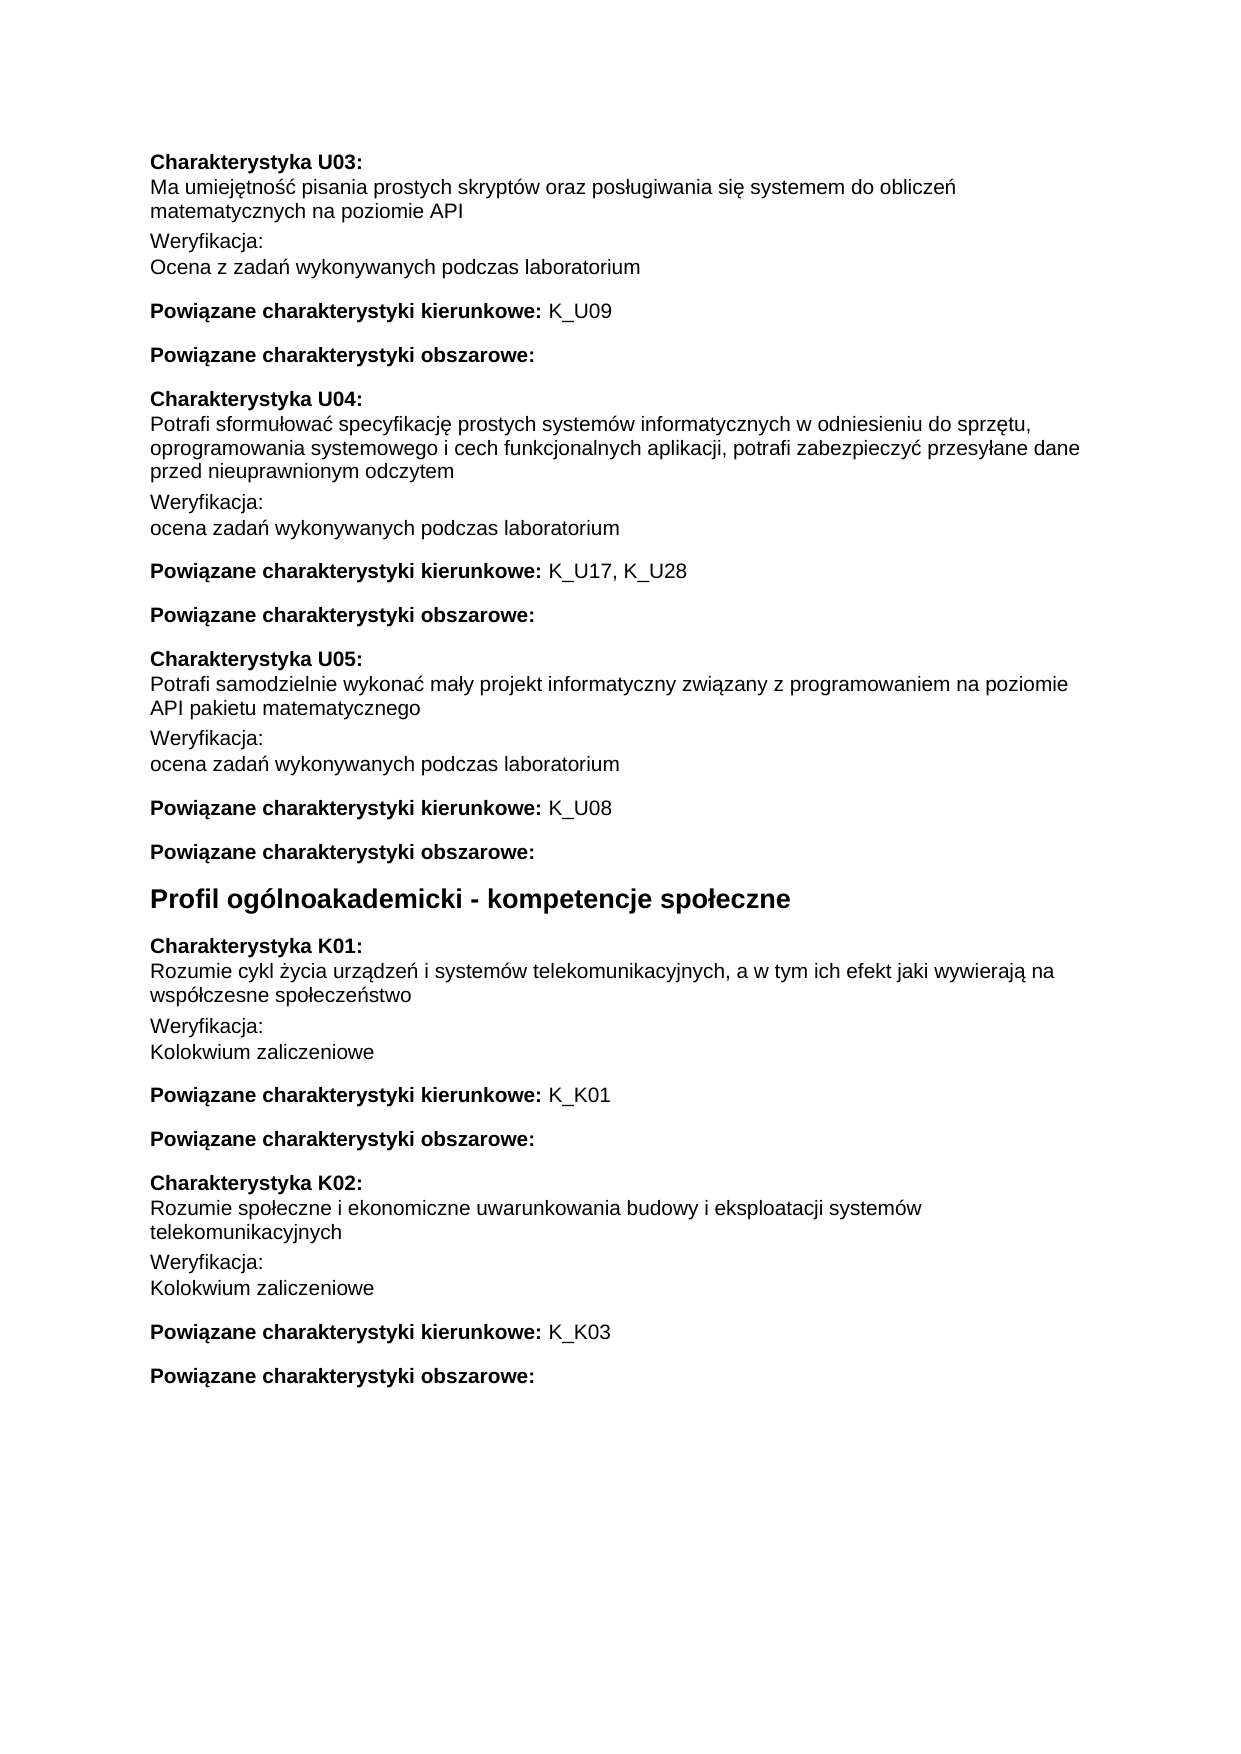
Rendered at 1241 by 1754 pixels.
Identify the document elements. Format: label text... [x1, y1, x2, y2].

text Powiązane charakterystyki kierunkowe: K_K03 [150, 1320, 1090, 1344]
text ocena zadań wykonywanych podczas laboratorium [150, 752, 1090, 776]
text Powiązane charakterystyki kierunkowe: K_U17, K_U28 [150, 559, 1090, 583]
text Charakterystyka K01: [150, 934, 1090, 958]
text Weryfikacja: [150, 726, 1090, 750]
subtitle Profil ogólnoakademicki - kompetencje społeczne [150, 883, 1090, 914]
text Rozumie społeczne i ekonomiczne uwarunkowania budowy i eksploatacji systemów telekomunikacyjnych [150, 1196, 1090, 1244]
text Weryfikacja: [150, 229, 1090, 253]
text Ocena z zadań wykonywanych podczas laboratorium [150, 255, 1090, 279]
text Rozumie cykl życia urządzeń i systemów telekomunikacyjnych, a w tym ich efekt jaki wywierają na współczesne społeczeństwo [150, 959, 1090, 1007]
text Weryfikacja: [150, 489, 1090, 513]
text Potrafi sformułować specyfikację prostych systemów informatycznych w odniesieniu do sprzętu, oprogramowania systemowego i cech funkcjonalnych aplikacji, potrafi zabezpieczyć przesyłane dane przed nieuprawnionym odczytem [150, 411, 1090, 483]
text Powiązane charakterystyki kierunkowe: K_K01 [150, 1083, 1090, 1107]
text Powiązane charakterystyki obszarowe: [150, 1127, 1090, 1151]
text Charakterystyka K02: [150, 1171, 1090, 1195]
text Potrafi samodzielnie wykonać mały projekt informatyczny związany z programowaniem na poziomie API pakietu matematycznego [150, 672, 1090, 720]
text Powiązane charakterystyki obszarowe: [150, 343, 1090, 367]
text Powiązane charakterystyki kierunkowe: K_U09 [150, 299, 1090, 323]
text Charakterystyka U05: [150, 647, 1090, 671]
text Ma umiejętność pisania prostych skryptów oraz posługiwania się systemem do obliczeń matematycznych na poziomie API [150, 175, 1090, 223]
text Weryfikacja: [150, 1250, 1090, 1274]
text Charakterystyka U03: [150, 150, 1090, 174]
text Powiązane charakterystyki obszarowe: [150, 603, 1090, 627]
text Weryfikacja: [150, 1013, 1090, 1037]
text Powiązane charakterystyki obszarowe: [150, 839, 1090, 863]
text Powiązane charakterystyki obszarowe: [150, 1363, 1090, 1387]
text ocena zadań wykonywanych podczas laboratorium [150, 516, 1090, 539]
text Kolokwium zaliczeniowe [150, 1039, 1090, 1063]
text Powiązane charakterystyki kierunkowe: K_U08 [150, 796, 1090, 820]
text Charakterystyka U04: [150, 386, 1090, 410]
text Kolokwium zaliczeniowe [150, 1276, 1090, 1300]
